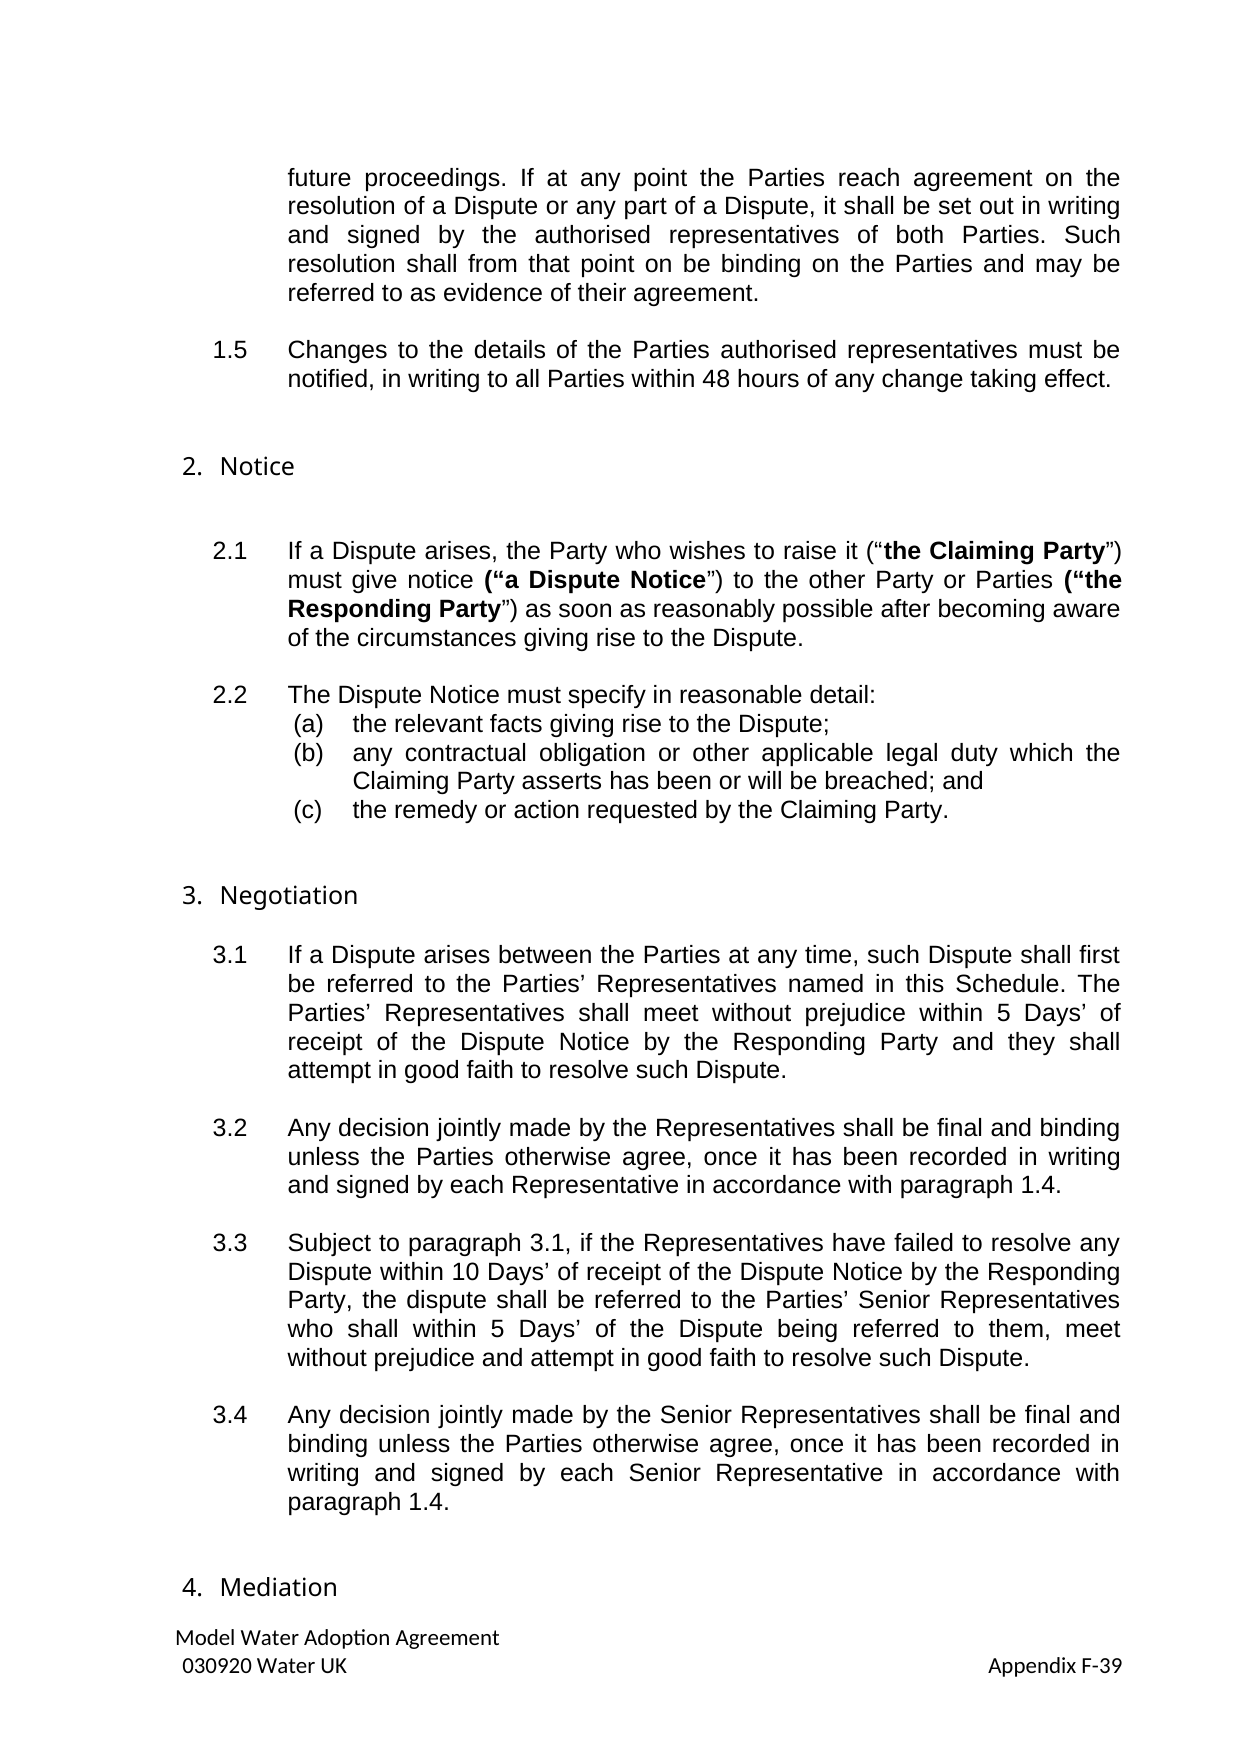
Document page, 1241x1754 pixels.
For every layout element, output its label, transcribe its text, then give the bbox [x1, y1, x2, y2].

list Mediation [182, 1569, 1122, 1603]
list The Dispute Notice must specify in reasonable detail: [212, 680, 1122, 709]
list Negotiation [182, 878, 1122, 912]
list If a Dispute arises, the Party who wishes to raise it (“the Claiming Party”) must give notice (“a Dispute Notice”) to the other Party or Parties (“the Responding Party”) as soon as reasonably possible after becoming aware of the circumstances giving rise to the Dispute. [212, 536, 1122, 651]
list Subject to paragraph 3.1, if the Representatives have failed to resolve any Dispute within 10 Days’ of receipt of the Dispute Notice by the Responding Party, the dispute shall be referred to the Parties’ Senior Representatives who shall within 5 Days’ of the Dispute being referred to them, meet without prejudice and attempt in good faith to resolve such Dispute. [212, 1228, 1122, 1372]
list Any decision jointly made by the Senior Representatives shall be final and binding unless the Parties otherwise agree, once it has been recorded in writing and signed by each Senior Representative in accordance with paragraph 1.4. [212, 1400, 1122, 1515]
list Changes to the details of the Parties authorised representatives must be notified, in writing to all Parties within 48 hours of any change taking effect. [212, 335, 1122, 392]
list If a Dispute arises between the Parties at any time, such Dispute shall first be referred to the Parties’ Representatives named in this Schedule. The Parties’ Representatives shall meet without prejudice within 5 Days’ of receipt of the Dispute Notice by the Responding Party and they shall attempt in good faith to resolve such Dispute. [212, 940, 1122, 1084]
list Any decision jointly made by the Representatives shall be final and binding unless the Parties otherwise agree, once it has been recorded in writing and signed by each Representative in accordance with paragraph 1.4. [212, 1113, 1122, 1199]
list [212, 162, 1122, 306]
list Notice [182, 448, 1122, 482]
list the relevant facts giving rise to the Dispute; [293, 709, 1122, 737]
list the remedy or action requested by the Claiming Party. [293, 795, 1122, 824]
list any contractual obligation or other applicable legal duty which the Claiming Party asserts has been or will be breached; and [293, 737, 1122, 795]
